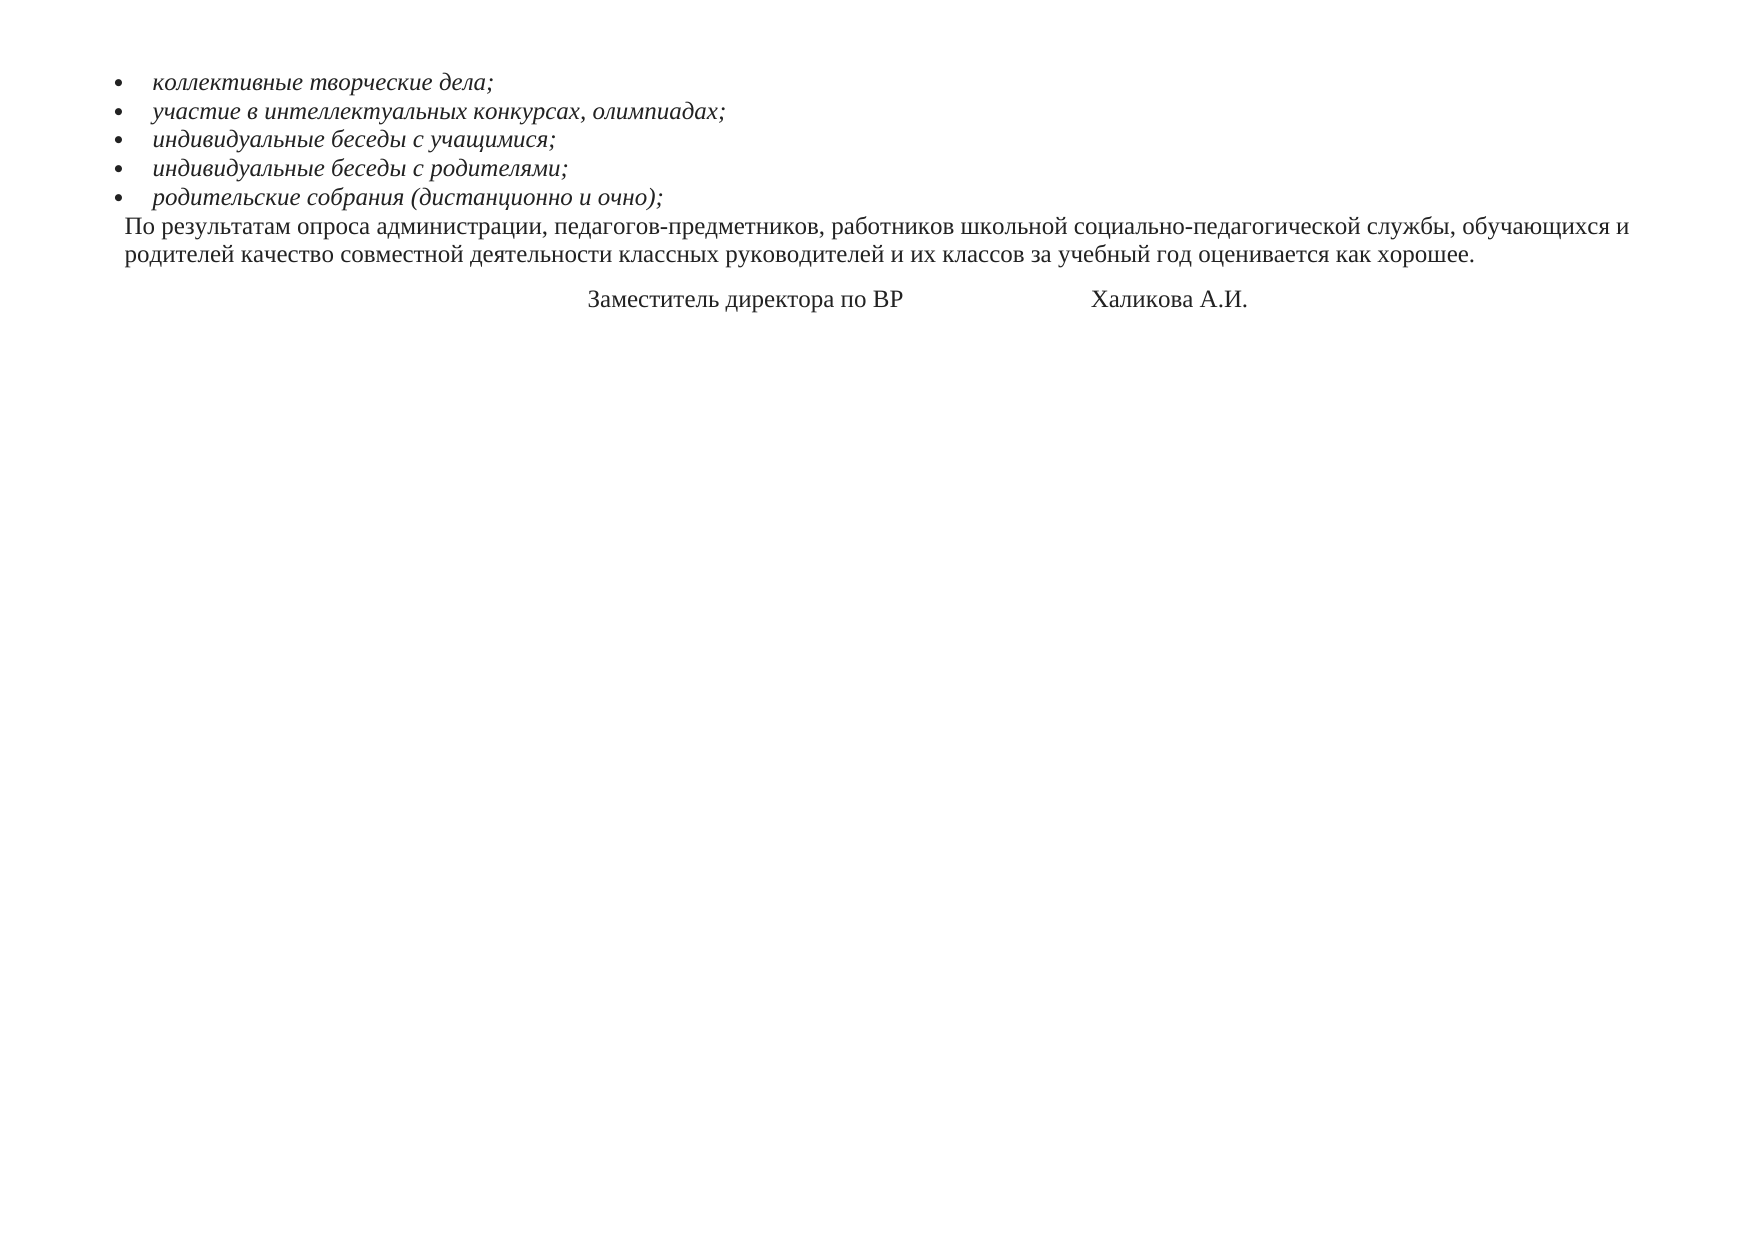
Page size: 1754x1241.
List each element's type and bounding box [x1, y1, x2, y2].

table_header [117, 59, 1719, 336]
